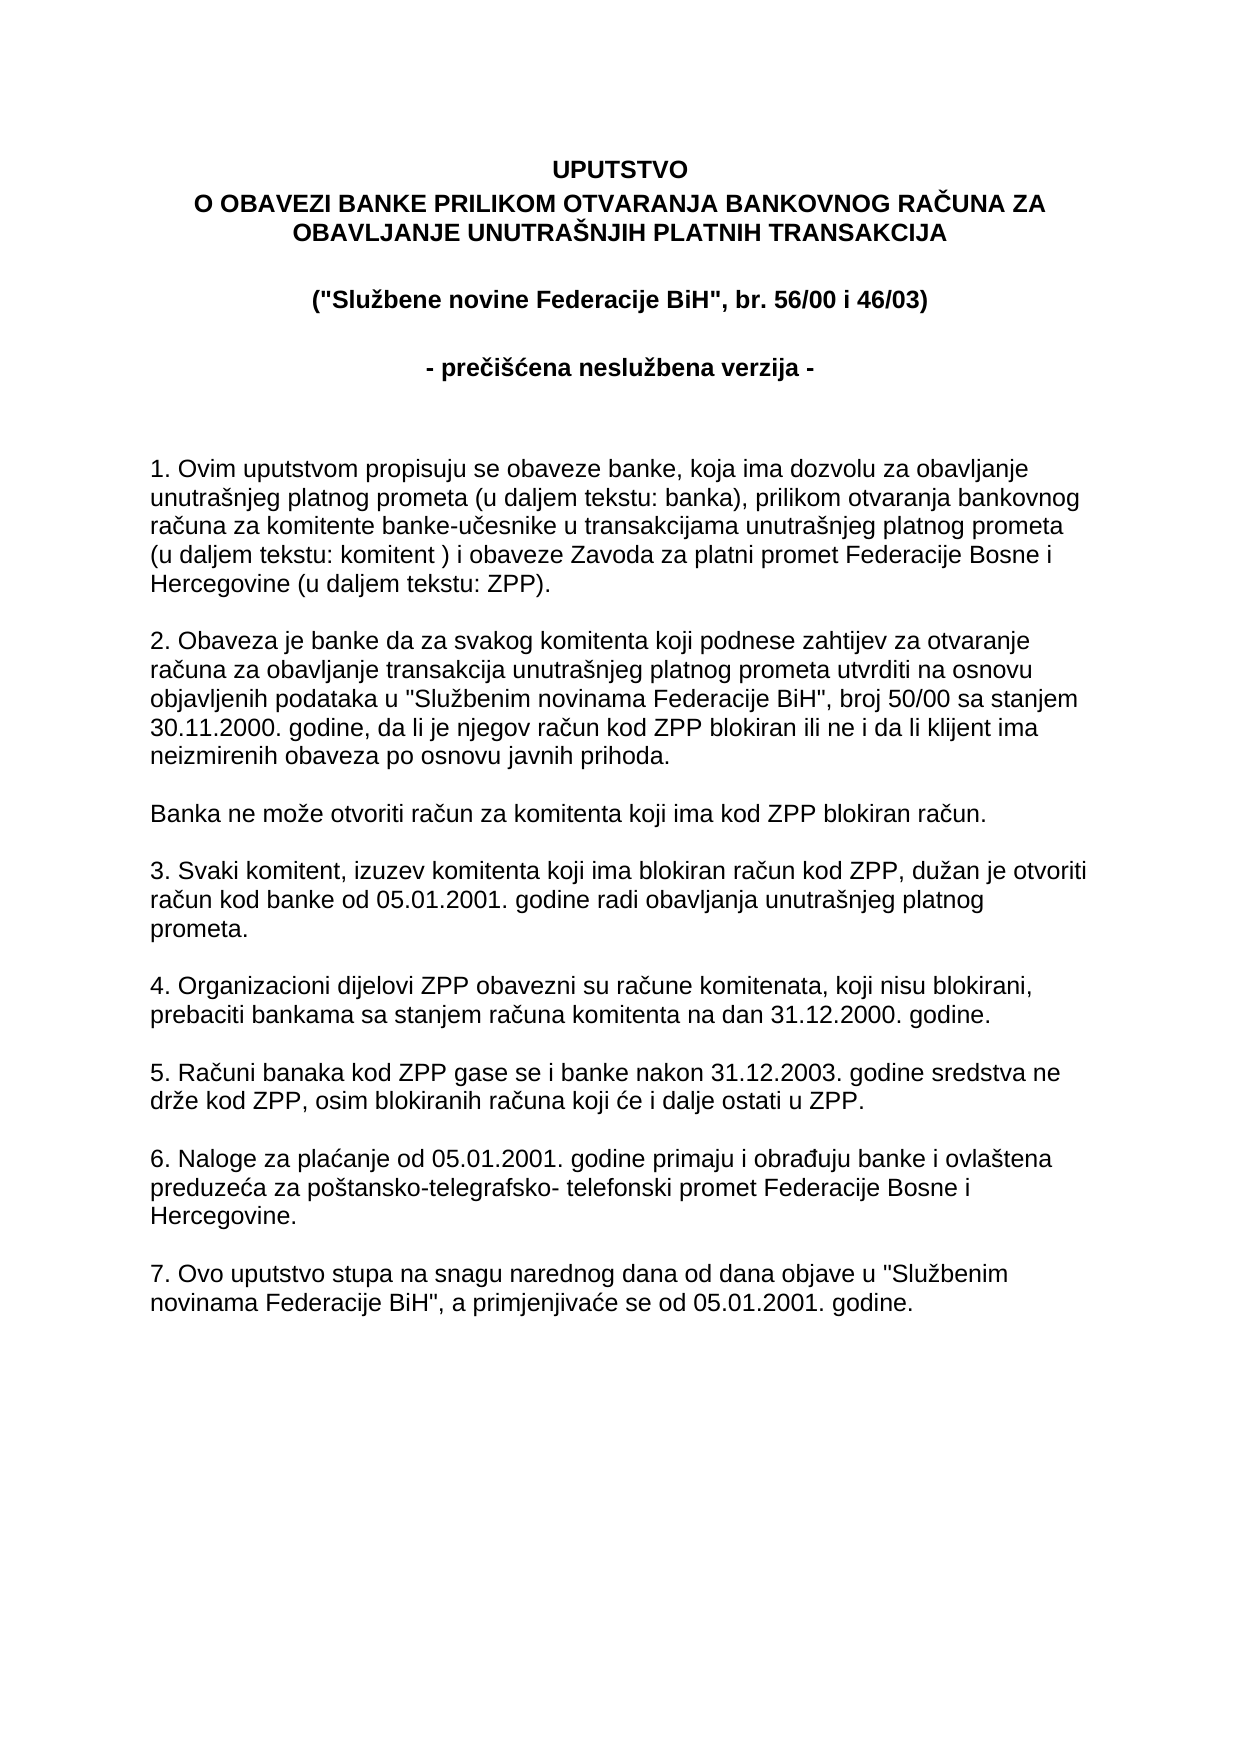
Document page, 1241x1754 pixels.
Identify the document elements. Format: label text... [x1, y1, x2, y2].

text ("Službene novine Federacije BiH", br. 56/00 i 46/03) [150, 285, 1090, 314]
text UPUTSTVO [150, 155, 1090, 184]
text - prečišćena neslužbena verzija - [150, 352, 1090, 381]
text 1. Ovim uputstvom propisuju se obaveze banke, koja ima dozvolu za obavljanje unutrašnjeg platnog prometa (u daljem tekstu: banka), prilikom otvaranja bankovnog računa za komitente banke-učesnike u transakcijama unutrašnjeg platnog prometa (u daljem tekstu: komitent ) i obaveze Zavoda za platni promet Federacije Bosne i Hercegovine (u daljem tekstu: ZPP). 2. Obaveza je banke da za svakog komitenta koji podnese zahtijev za otvaranje računa za obavljanje transakcija unutrašnjeg platnog prometa utvrditi na osnovu objavljenih podataka u "Službenim novinama Federacije BiH", broj 50/00 sa stanjem 30.11.2000. godine, da li je njegov račun kod ZPP blokiran ili ne i da li klijent ima neizmirenih obaveza po osnovu javnih prihoda. Banka ne može otvoriti račun za komitenta koji ima kod ZPP blokiran račun. 3. Svaki komitent, izuzev komitenta koji ima blokiran račun kod ZPP, dužan je otvoriti račun kod banke od 05.01.2001. godine radi obavljanja unutrašnjeg platnog prometa. 4. Organizacioni dijelovi ZPP obavezni su račune komitenata, koji nisu blokirani, prebaciti bankama sa stanjem računa komitenta na dan 31.12.2000. godine. 5. Računi banaka kod ZPP gase se i banke nakon 31.12.2003. godine sredstva ne drže kod ZPP, osim blokiranih računa koji će i dalje ostati u ZPP. 6. Naloge za plaćanje od 05.01.2001. godine primaju i obrađuju banke i ovlaštena preduzeća za poštansko-telegrafsko- telefonski promet Federacije Bosne i Hercegovine. 7. Ovo uputstvo stupa na snagu narednog dana od dana objave u "Službenim novinama Federacije BiH", a primjenjivaće se od 05.01.2001. godine. [150, 454, 1090, 1316]
text O OBAVEZI BANKE PRILIKOM OTVARANJA BANKOVNOG RAČUNA ZA OBAVLJANJE UNUTRAŠNJIH PLATNIH TRANSAKCIJA [150, 189, 1090, 246]
